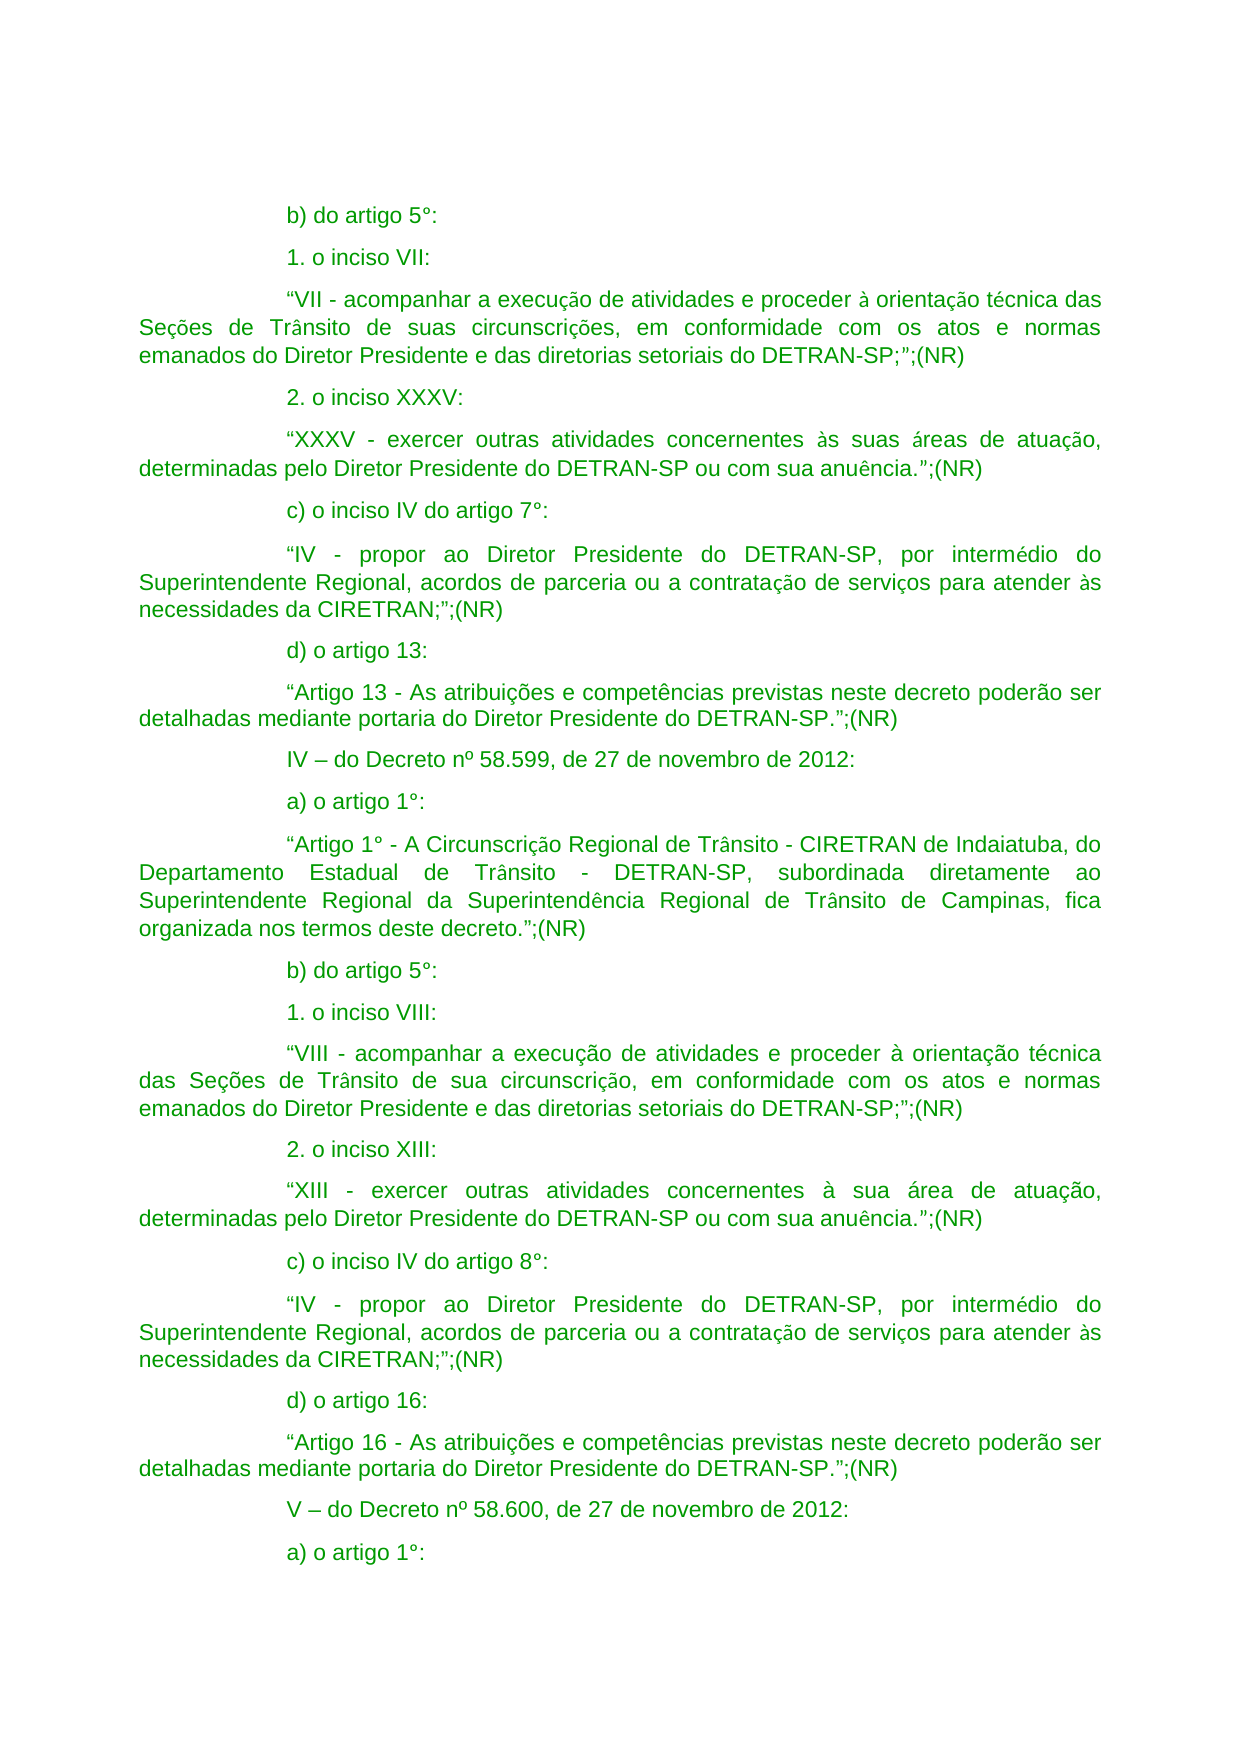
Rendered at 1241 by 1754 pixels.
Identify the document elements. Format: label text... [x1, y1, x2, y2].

text 2. o inciso XXXV: [139, 384, 1101, 411]
text 1. o inciso VII: [139, 244, 1101, 270]
text 2. o inciso XIII: [139, 1136, 1101, 1162]
text “Artigo 16 - As atribuições e competências previstas neste decreto poderão ser detalhadas mediante portaria do Diretor Presidente do DETRAN-SP.”;(NR) [139, 1428, 1101, 1481]
text d) o artigo 16: [139, 1387, 1101, 1413]
text d) o artigo 13: [139, 637, 1101, 663]
text “VII - acompanhar a execução de atividades e proceder à orientação técnica das Seções de Trânsito de suas circunscrições, em conformidade com os atos e normas emanados do Diretor Presidente e das diretorias setoriais do DETRAN-SP;”;(NR) [139, 285, 1101, 369]
text IV – do Decreto nº 58.599, de 27 de novembro de 2012: [139, 746, 1101, 772]
text 1. o inciso VIII: [139, 999, 1101, 1025]
text V – do Decreto nº 58.600, de 27 de novembro de 2012: [139, 1496, 1101, 1523]
text a) o artigo 1º: [139, 1538, 1101, 1566]
text c) o inciso IV do artigo 8º: [139, 1247, 1101, 1275]
text “IV - propor ao Diretor Presidente do DETRAN-SP, por intermédio do Superintendente Regional, acordos de parceria ou a contratação de serviços para atender às necessidades da CIRETRAN;”;(NR) [139, 540, 1101, 622]
text “Artigo 1º - A Circunscrição Regional de Trânsito - CIRETRAN de Indaiatuba, do Departamento Estadual de Trânsito - DETRAN-SP, subordinada diretamente ao Superintendente Regional da Superintendência Regional de Trânsito de Campinas, fica organizada nos termos deste decreto.”;(NR) [139, 831, 1101, 941]
text “VIII - acompanhar a execução de atividades e proceder à orientação técnica das Seções de Trânsito de sua circunscrição, em conformidade com os atos e normas emanados do Diretor Presidente e das diretorias setoriais do DETRAN-SP;”;(NR) [139, 1040, 1101, 1121]
text “XIII - exercer outras atividades concernentes à sua área de atuação, determinadas pelo Diretor Presidente do DETRAN-SP ou com sua anuência.”;(NR) [139, 1177, 1101, 1232]
text “Artigo 13 - As atribuições e competências previstas neste decreto poderão ser detalhadas mediante portaria do Diretor Presidente do DETRAN-SP.”;(NR) [139, 678, 1101, 731]
text c) o inciso IV do artigo 7º: [139, 497, 1101, 525]
text “IV - propor ao Diretor Presidente do DETRAN-SP, por intermédio do Superintendente Regional, acordos de parceria ou a contratação de serviços para atender às necessidades da CIRETRAN;”;(NR) [139, 1290, 1101, 1372]
text a) o artigo 1º: [139, 787, 1101, 816]
text “XXXV - exercer outras atividades concernentes às suas áreas de atuação, determinadas pelo Diretor Presidente do DETRAN-SP ou com sua anuência.”;(NR) [139, 426, 1101, 482]
text b) do artigo 5º: [139, 956, 1101, 984]
text b) do artigo 5º: [139, 201, 1101, 229]
